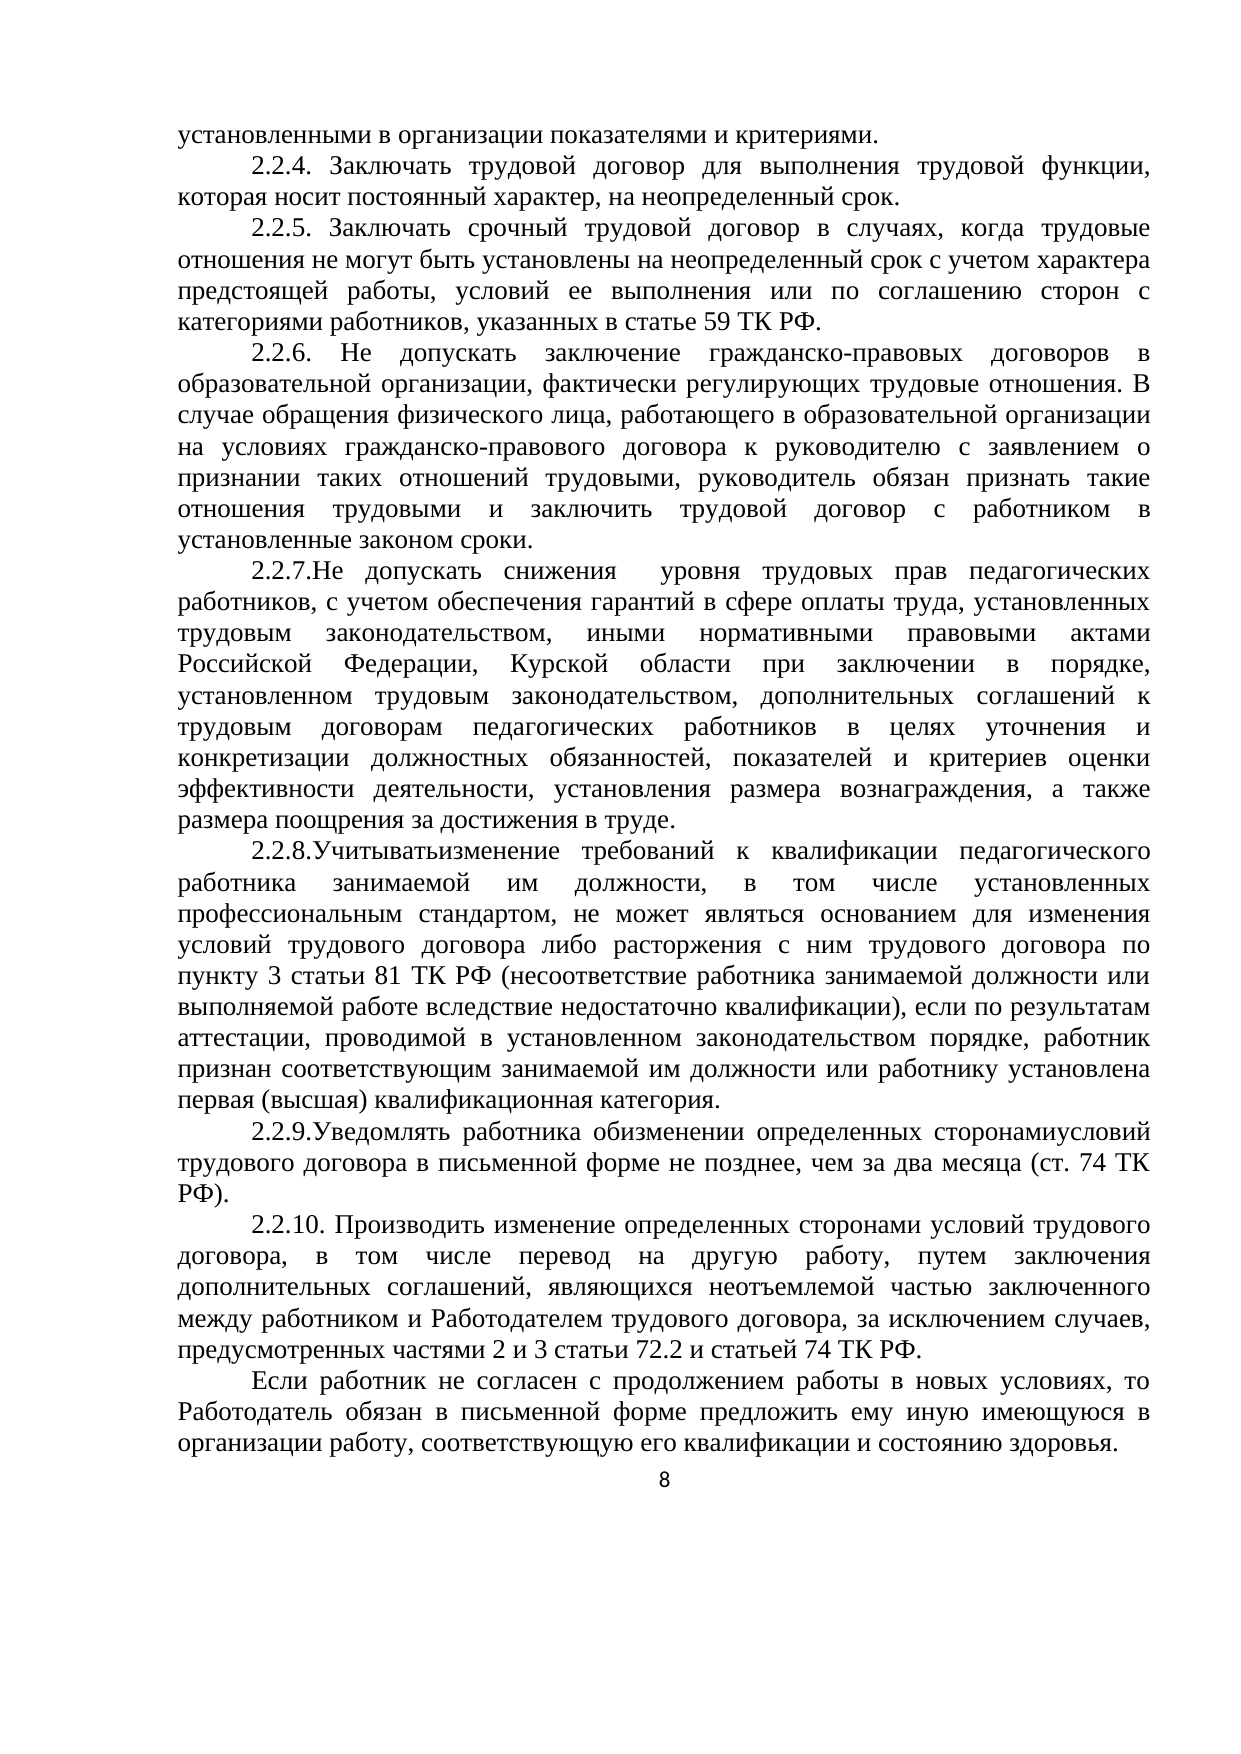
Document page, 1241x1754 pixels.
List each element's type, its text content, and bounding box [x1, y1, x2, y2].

text 2.2.4. Заключать трудовой договор для выполнения трудовой функции, которая носит постоянный характер, на неопределенный срок. [177, 149, 1152, 212]
text 2.2.8.Учитыватьизменение требований к квалификации педагогического работника занимаемой им должности, в том числе установленных профессиональным стандартом, не может являться основанием для изменения условий трудового договора либо расторжения с ним трудового договора по пункту 3 статьи 81 ТК РФ (несоответствие работника занимаемой должности или выполняемой работе вследствие недостаточно квалификации), если по результатам аттестации, проводимой в установленном законодательством порядке, работник признан соответствующим занимаемой им должности или работнику установлена первая (высшая) квалификационная категория. [177, 834, 1152, 1115]
text 2.2.7.Не допускать снижения уровня трудовых прав педагогических работников, с учетом обеспечения гарантий в сфере оплаты труда, установленных трудовым законодательством, иными нормативными правовыми актами Российской Федерации, Курской области при заключении в порядке, установленном трудовым законодательством, дополнительных соглашений к трудовым договорам педагогических работников в целях уточнения и конкретизации должностных обязанностей, показателей и критериев оценки эффективности деятельности, установления размера вознаграждения, а также размера поощрения за достижения в труде. [177, 554, 1152, 834]
text 2.2.9.Уведомлять работника обизменении определенных сторонамиусловий трудового договора в письменной форме не позднее, чем за два месяца (ст. 74 ТК РФ). [177, 1115, 1152, 1208]
text 2.2.5. Заключать срочный трудовой договор в случаях, когда трудовые отношения не могут быть установлены на неопределенный срок с учетом характера предстоящей работы, условий ее выполнения или по соглашению сторон с категориями работников, указанных в статье 59 ТК РФ. [177, 212, 1152, 336]
text Если работник не согласен с продолжением работы в новых условиях, то Работодатель обязан в письменной форме предложить ему иную имеющуюся в организации работу, соответствующую его квалификации и состоянию здоровья. [177, 1364, 1152, 1457]
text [177, 118, 1152, 149]
text 2.2.6. Не допускать заключение гражданско-правовых договоров в образовательной организации, фактически регулирующих трудовые отношения. В случае обращения физического лица, работающего в образовательной организации на условиях гражданско-правового договора к руководителю с заявлением о признании таких отношений трудовыми, руководитель обязан признать такие отношения трудовыми и заключить трудовой договор с работником в установленные законом сроки. [177, 336, 1152, 554]
text 2.2.10. Производить изменение определенных сторонами условий трудового договора, в том числе перевод на другую работу, путем заключения дополнительных соглашений, являющихся неотъемлемой частью заключенного между работником и Работодателем трудового договора, за исключением случаев, предусмотренных частями 2 и 3 статьи 72.2 и статьей 74 ТК РФ. [177, 1208, 1152, 1364]
